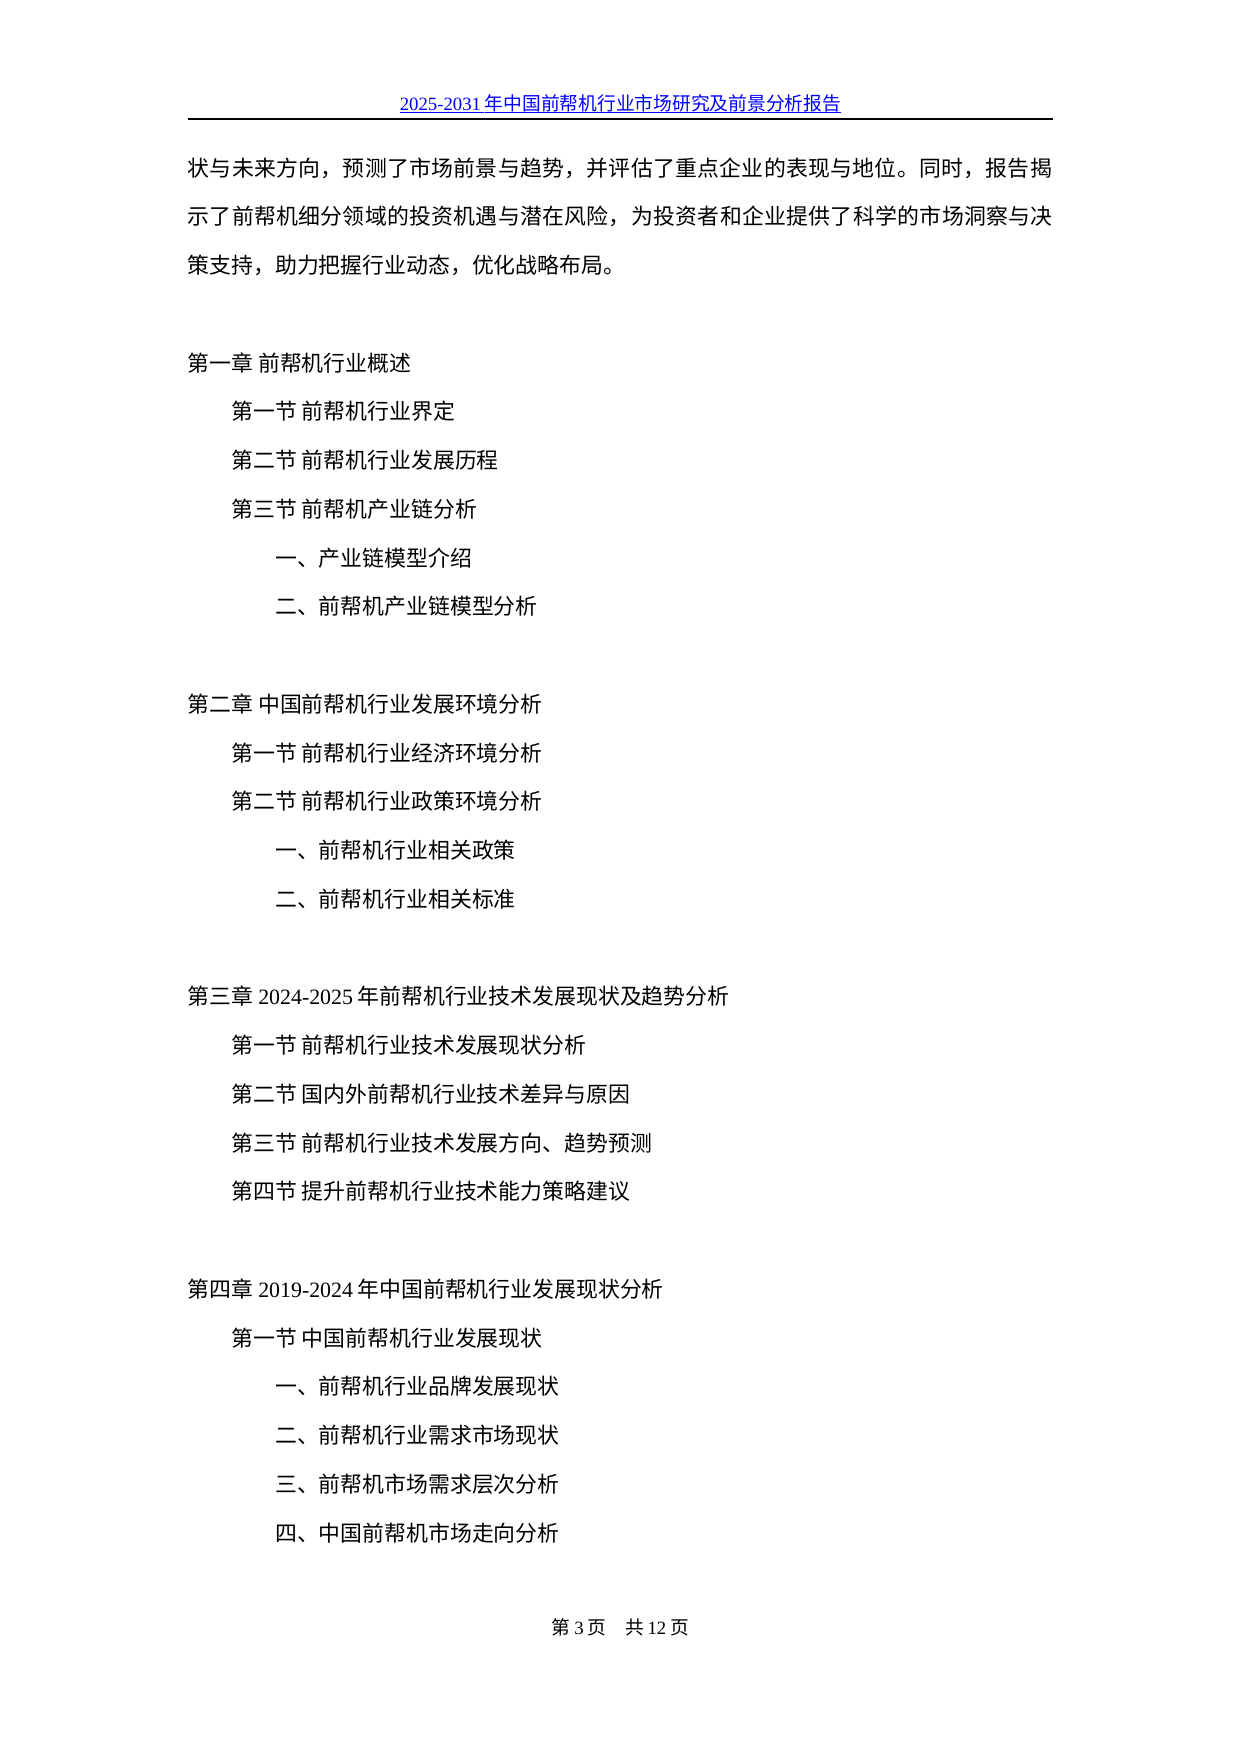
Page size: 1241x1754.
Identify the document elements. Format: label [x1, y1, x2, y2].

text [187, 150, 1053, 1548]
